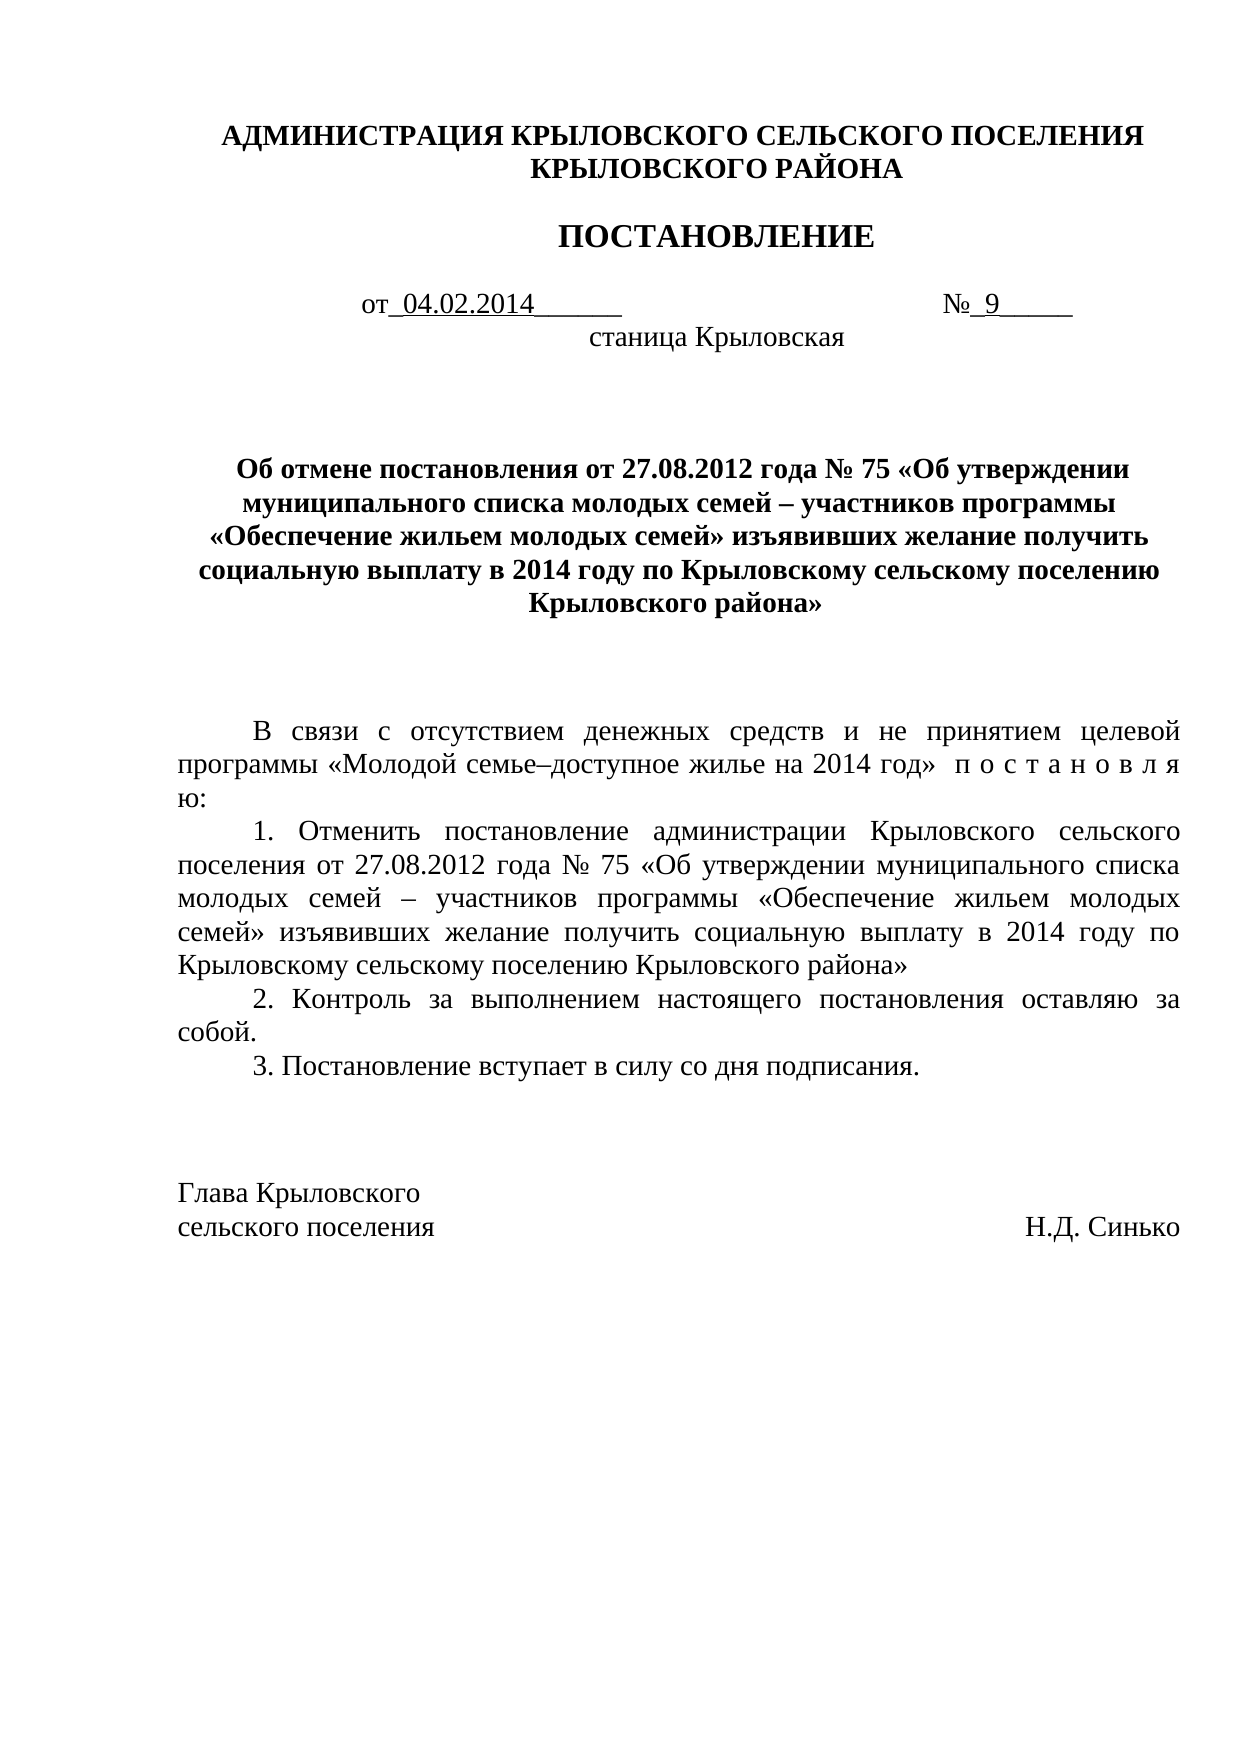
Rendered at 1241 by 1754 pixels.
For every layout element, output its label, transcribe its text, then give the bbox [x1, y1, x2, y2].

text В связи с отсутствием денежных средств и не принятием целевой программы «Молодой семье–доступное жилье на 2014 год» п о с т а н о в л я ю: [177, 713, 1181, 813]
text 1. Отменить постановление администрации Крыловского сельского поселения от 27.08.2012 года № 75 «Об утверждении муниципального списка молодых семей – участников программы «Обеспечение жильем молодых семей» изъявивших желание получить социальную выплату в 2014 году по Крыловскому сельскому поселению Крыловского района» [177, 813, 1181, 981]
text АДМИНИСТРАЦИЯ КРЫЛОВСКОГО СЕЛЬСКОГО ПОСЕЛЕНИЯ [177, 118, 1181, 152]
text Глава Крыловского [177, 1175, 1181, 1209]
text от_04.02.2014______ №_9_____ [177, 286, 1181, 319]
text станица Крыловская [177, 319, 1181, 353]
text 2. Контроль за выполнением настоящего постановления оставляю за собой. [177, 981, 1181, 1048]
text 3. Постановление вступает в силу со дня подписания. [177, 1048, 1181, 1082]
text сельского поселения Н.Д. Синько [177, 1209, 1181, 1242]
text КРЫЛОВСКОГО РАЙОНА [177, 152, 1181, 185]
subtitle Об отмене постановления от 27.08.2012 года № 75 «Об утверждении муниципального списка молодых семей – участников программы «Обеспечение жильем молодых семей» изъявивших желание получить социальную выплату в 2014 году по Крыловскому сельскому поселению Крыловского района» [177, 451, 1181, 650]
text ПОСТАНОВЛЕНИЕ [177, 216, 1181, 255]
